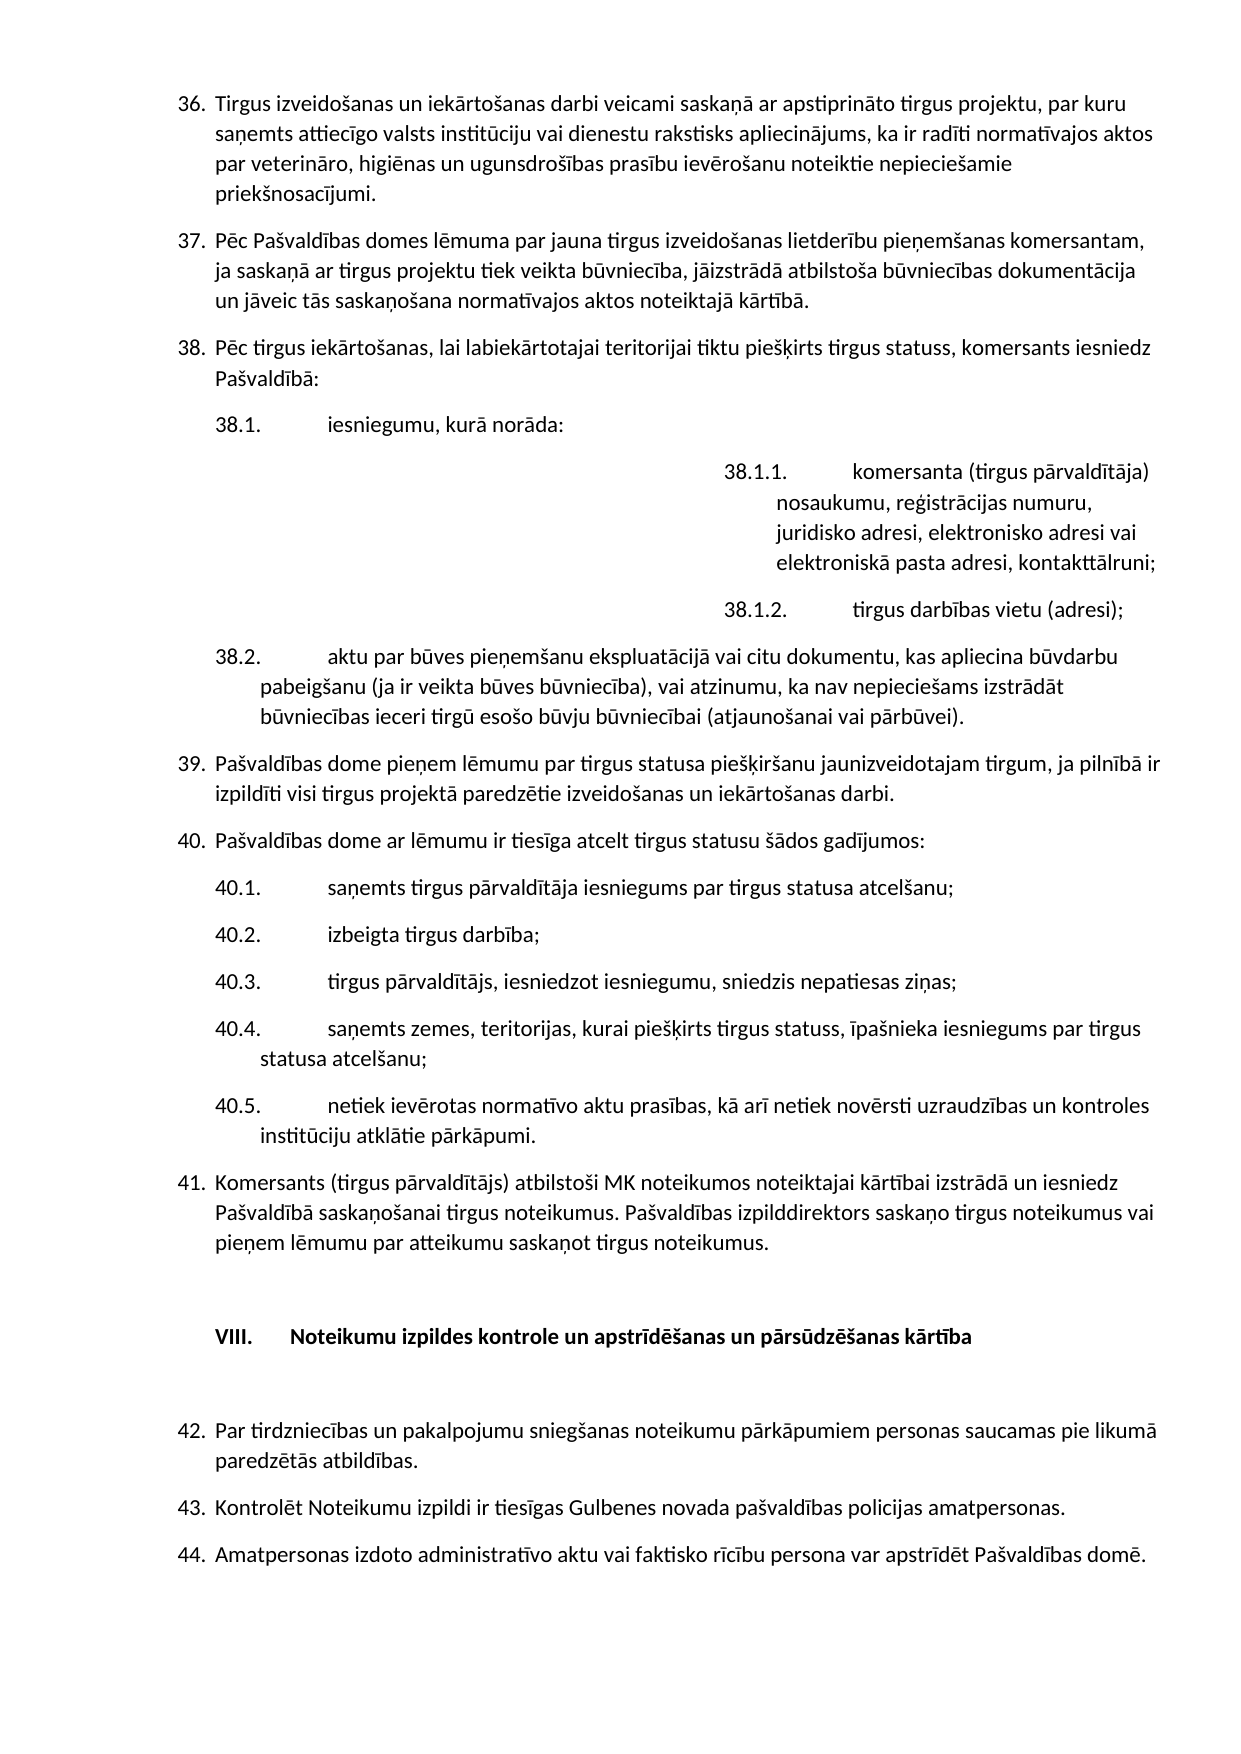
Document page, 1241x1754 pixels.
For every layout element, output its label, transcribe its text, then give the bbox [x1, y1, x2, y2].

list iesniegumu, kurā norāda: [215, 411, 1163, 438]
list Kontrolēt Noteikumu izpildi ir tiesīgas Gulbenes novada pašvaldības policijas amatpersonas. [177, 1493, 1163, 1521]
list Komersants (tirgus pārvaldītājs) atbilstoši MK noteikumos noteiktajai kārtībai izstrādā un iesniedz Pašvaldībā saskaņošanai tirgus noteikumus. Pašvaldības izpilddirektors saskaņo tirgus noteikumus vai pieņem lēmumu par atteikumu saskaņot tirgus noteikumus. [177, 1168, 1163, 1256]
list komersanta (tirgus pārvaldītāja) nosaukumu, reģistrācijas numuru, juridisko adresi, elektronisko adresi vai elektroniskā pasta adresi, kontakttālruni; [724, 457, 1163, 576]
list Pēc tirgus iekārtošanas, lai labiekārtotajai teritorijai tiktu piešķirts tirgus statuss, komersants iesniedz Pašvaldībā: [177, 333, 1163, 392]
list Tirgus izveidošanas un iekārtošanas darbi veicami saskaņā ar apstiprināto tirgus projektu, par kuru saņemts attiecīgo valsts institūciju vai dienestu rakstisks apliecinājums, ka ir radīti normatīvajos aktos par veterināro, higiēnas un ugunsdrošības prasību ievērošanu noteiktie nepieciešamie priekšnosacījumi. [177, 89, 1163, 207]
list Pēc Pašvaldības domes lēmuma par jauna tirgus izveidošanas lietderību pieņemšanas komersantam, ja saskaņā ar tirgus projektu tiek veikta būvniecība, jāizstrādā atbilstoša būvniecības dokumentācija un jāveic tās saskaņošana normatīvajos aktos noteiktajā kārtībā. [177, 226, 1163, 314]
list Par tirdzniecības un pakalpojumu sniegšanas noteikumu pārkāpumiem personas saucamas pie likumā paredzētās atbildības. [177, 1416, 1163, 1474]
list Amatpersonas izdoto administratīvo aktu vai faktisko rīcību persona var apstrīdēt Pašvaldības domē. [177, 1540, 1163, 1568]
list Pašvaldības dome pieņem lēmumu par tirgus statusa piešķiršanu jaunizveidotajam tirgum, ja pilnībā ir izpildīti visi tirgus projektā paredzētie izveidošanas un iekārtošanas darbi. [177, 749, 1163, 807]
list aktu par būves pieņemšanu ekspluatācijā vai citu dokumentu, kas apliecina būvdarbu pabeigšanu (ja ir veikta būves būvniecība), vai atzinumu, ka nav nepieciešams izstrādāt būvniecības ieceri tirgū esošo būvju būvniecībai (atjaunošanai vai pārbūvei). [215, 642, 1163, 730]
list netiek ievērotas normatīvo aktu prasības, kā arī netiek novērsti uzraudzības un kontroles institūciju atklātie pārkāpumi. [215, 1091, 1163, 1149]
list Pašvaldības dome ar lēmumu ir tiesīga atcelt tirgus statusu šādos gadījumos: [177, 826, 1163, 854]
list tirgus pārvaldītājs, iesniedzot iesniegumu, sniedzis nepatiesas ziņas; [215, 967, 1163, 995]
list izbeigta tirgus darbība; [215, 920, 1163, 948]
list Noteikumu izpildes kontrole un apstrīdēšanas un pārsūdzēšanas kārtība [215, 1322, 1163, 1350]
list saņemts tirgus pārvaldītāja iesniegums par tirgus statusa atcelšanu; [215, 873, 1163, 901]
list saņemts zemes, teritorijas, kurai piešķirts tirgus statuss, īpašnieka iesniegums par tirgus statusa atcelšanu; [215, 1014, 1163, 1072]
list tirgus darbības vietu (adresi); [724, 595, 1163, 623]
